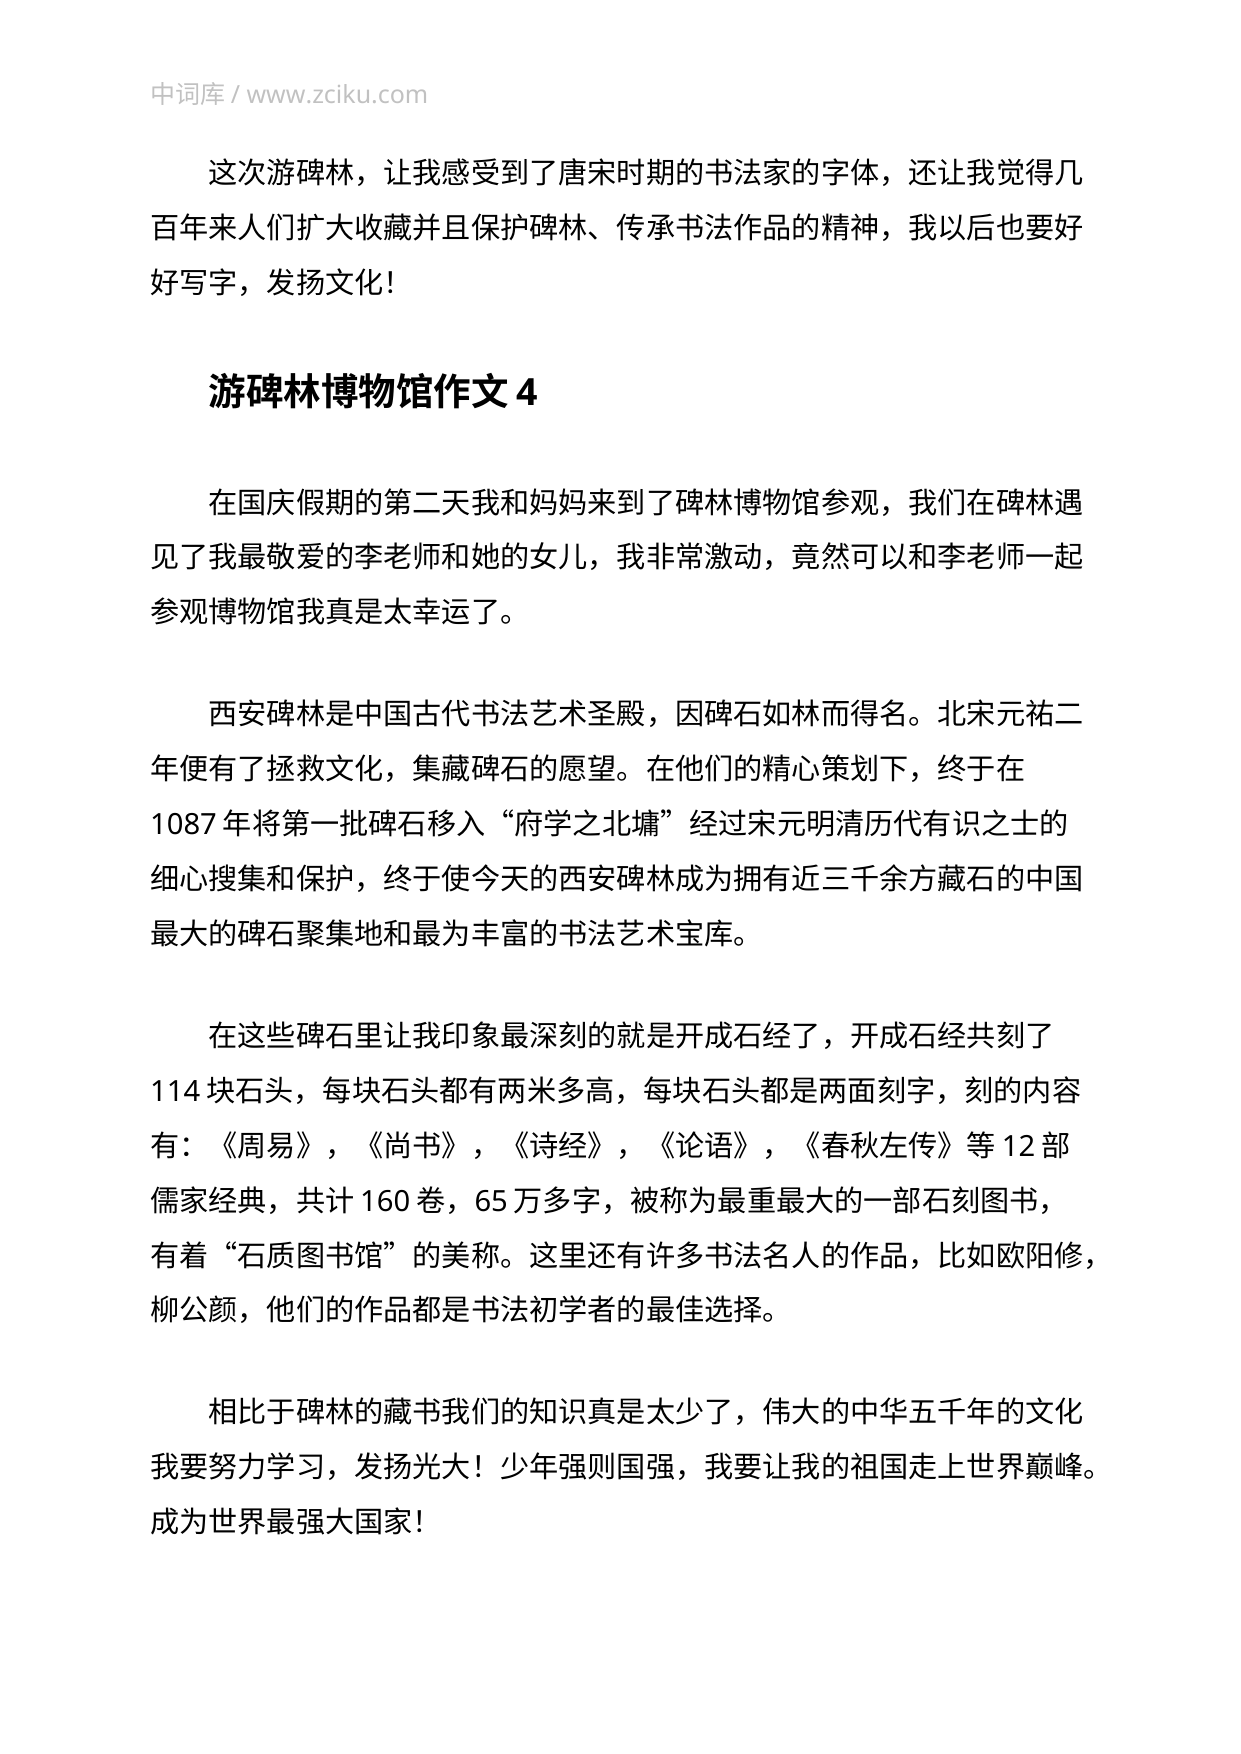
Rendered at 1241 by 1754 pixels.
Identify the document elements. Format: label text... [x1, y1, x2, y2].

text 这次游碑林，让我感受到了唐宋时期的书法家的字体，还让我觉得几百年来人们扩大收藏并且保护碑林、传承书法作品的精神，我以后也要好好写字，发扬文化！ [150, 150, 1090, 302]
text 在国庆假期的第二天我和妈妈来到了碑林博物馆参观，我们在碑林遇见了我最敬爱的李老师和她的女儿，我非常激动，竟然可以和李老师一起参观博物馆我真是太幸运了。 [150, 479, 1090, 631]
text 西安碑林是中国古代书法艺术圣殿，因碑石如林而得名。北宋元祐二年便有了拯救文化，集藏碑石的愿望。在他们的精心策划下，终于在1087年将第一批碑石移入“府学之北墉”经过宋元明清历代有识之士的细心搜集和保护，终于使今天的西安碑林成为拥有近三千余方藏石的中国最大的碑石聚集地和最为丰富的书法艺术宝库。 [150, 691, 1090, 953]
text 在这些碑石里让我印象最深刻的就是开成石经了，开成石经共刻了114块石头，每块石头都有两米多高，每块石头都是两面刻字，刻的内容有：《周易》，《尚书》，《诗经》，《论语》，《春秋左传》等12部儒家经典，共计160卷，65万多字，被称为最重最大的一部石刻图书，有着“石质图书馆”的美称。这里还有许多书法名人的作品，比如欧阳修，柳公颜，他们的作品都是书法初学者的最佳选择。 [150, 1012, 1090, 1329]
text 相比于碑林的藏书我们的知识真是太少了，伟大的中华五千年的文化我要努力学习，发扬光大！少年强则国强，我要让我的祖国走上世界巅峰。成为世界最强大国家！ [150, 1389, 1090, 1541]
text 游碑林博物馆作文4 [150, 362, 1090, 416]
